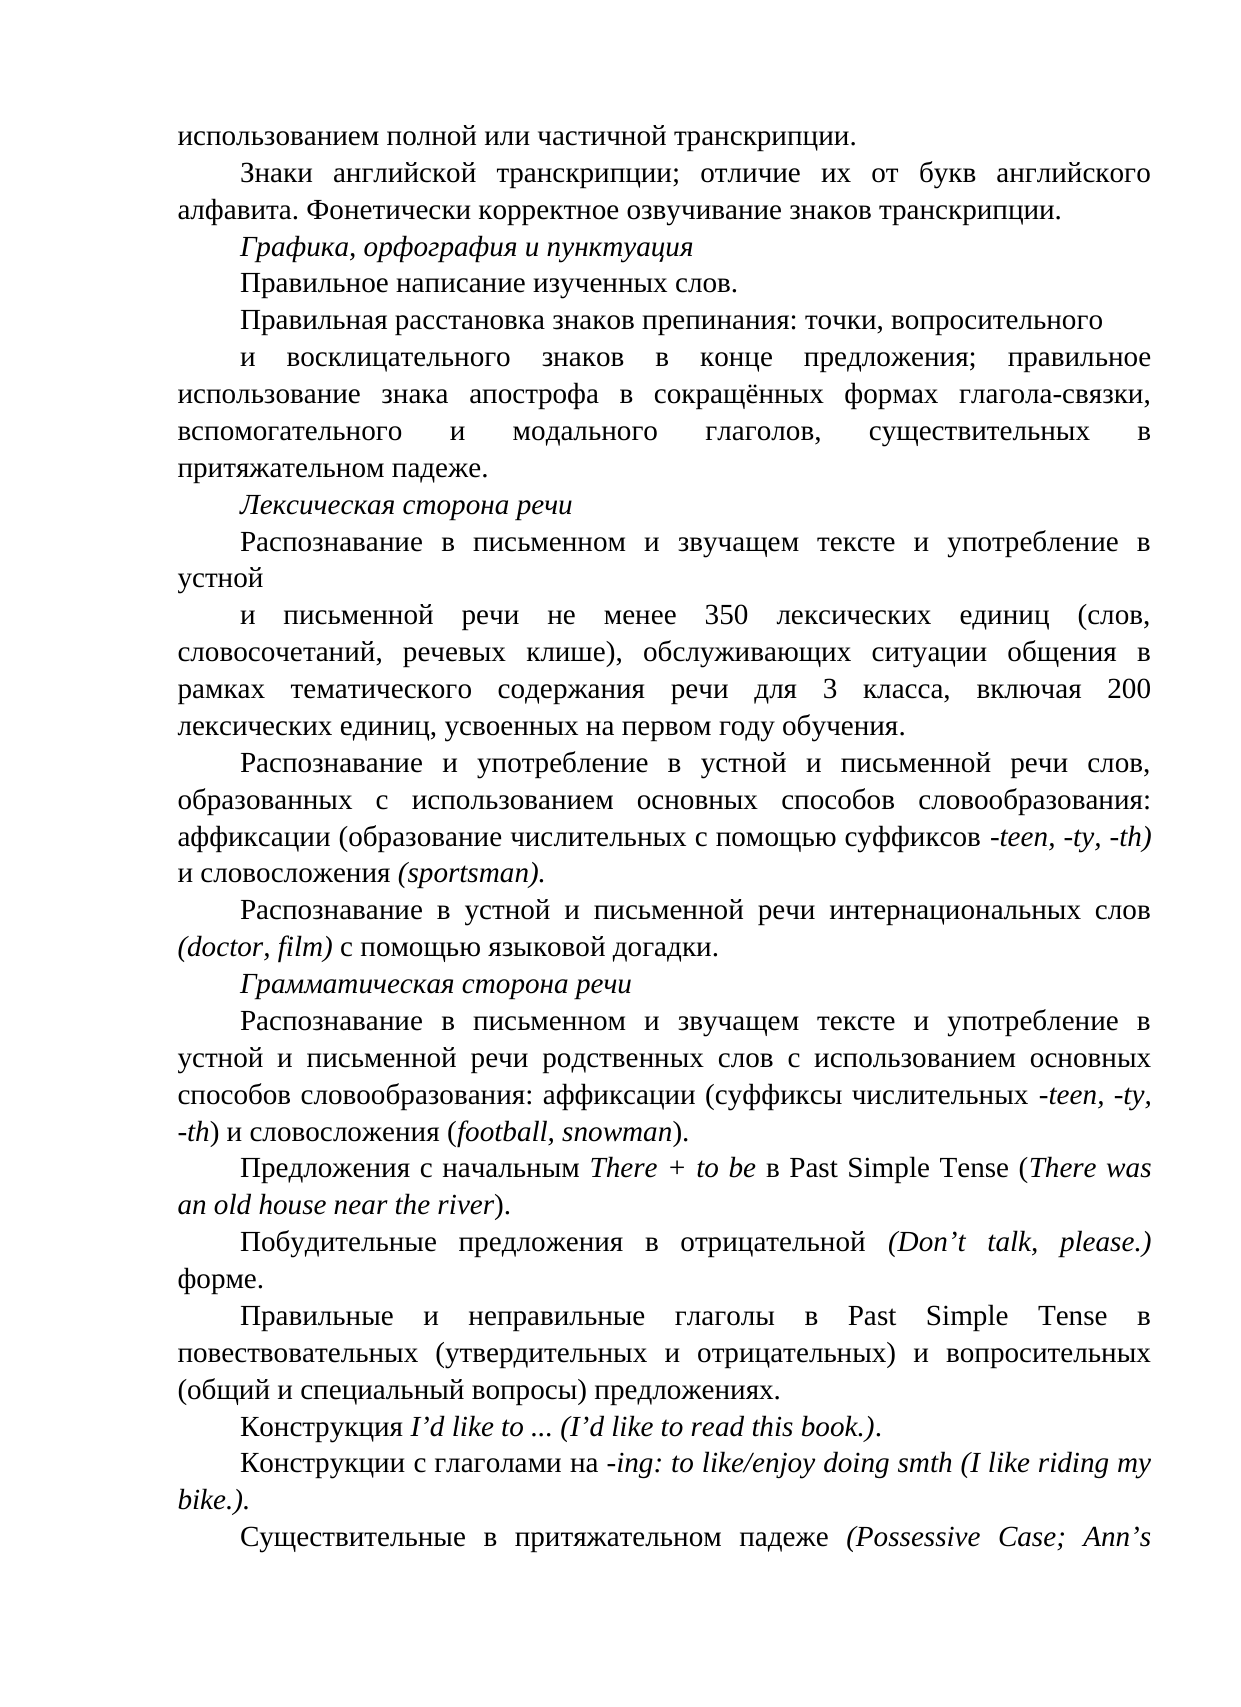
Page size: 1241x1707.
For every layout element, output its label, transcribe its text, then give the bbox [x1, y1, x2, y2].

text Правильное написание изученных слов. [177, 266, 1152, 299]
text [177, 1519, 1152, 1553]
text Правильная расстановка знаков препинания: точки, вопросительного [177, 302, 1152, 336]
text Распознавание в письменном и звучащем тексте и употребление в устной и письменной речи родственных слов с использованием основных способов словообразования: аффиксации (суффиксы числительных -teen, -ty, -th) и словосложения (football, snowman). [177, 1003, 1152, 1147]
text Графика, орфография и пунктуация [177, 229, 1152, 262]
text Распознавание в устной и письменной речи интернациональных слов (doctor, film) с помощью языковой догадки. [177, 892, 1152, 963]
text Конструкция I’d like to ... (I’d like to read this book.). [177, 1409, 1152, 1442]
text Распознавание и употребление в устной и письменной речи слов, образованных с использованием основных способов словообразования: аффиксации (образование числительных с помощью суффиксов -teen, -ty, -th) и словосложения (sportsman). [177, 745, 1152, 889]
text Распознавание в письменном и звучащем тексте и употребление в устной [177, 524, 1152, 594]
text Знаки английской транскрипции; отличие их от букв английского алфавита. Фонетически корректное озвучивание знаков транскрипции. [177, 155, 1152, 225]
text и письменной речи не менее 350 лексических единиц (слов, словосочетаний, речевых клише), обслуживающих ситуации общения в рамках тематического содержания речи для 3 класса, включая 200 лексических единиц, усвоенных на первом году обучения. [177, 597, 1152, 742]
text Правильные и неправильные глаголы в Past Simple Tense в повествовательных (утвердительных и отрицательных) и вопросительных (общий и специальный вопросы) предложениях. [177, 1298, 1152, 1405]
text и восклицательного знаков в конце предложения; правильное использование знака апострофа в сокращённых формах глагола-связки, вспомогательного и модального глаголов, существительных в притяжательном падеже. [177, 339, 1152, 483]
text Предложения с начальным There + to be в Past Simple Tense (There was an old house near the river). [177, 1151, 1152, 1221]
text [177, 118, 1152, 152]
text Грамматическая сторона речи [177, 966, 1152, 1000]
text Лексическая сторона речи [177, 487, 1152, 520]
text Конструкции с глаголами на -ing: to like/enjoy doing smth (I like riding my bike.). [177, 1446, 1152, 1516]
text Побудительные предложения в отрицательной (Don’t talk, please.) форме. [177, 1224, 1152, 1295]
